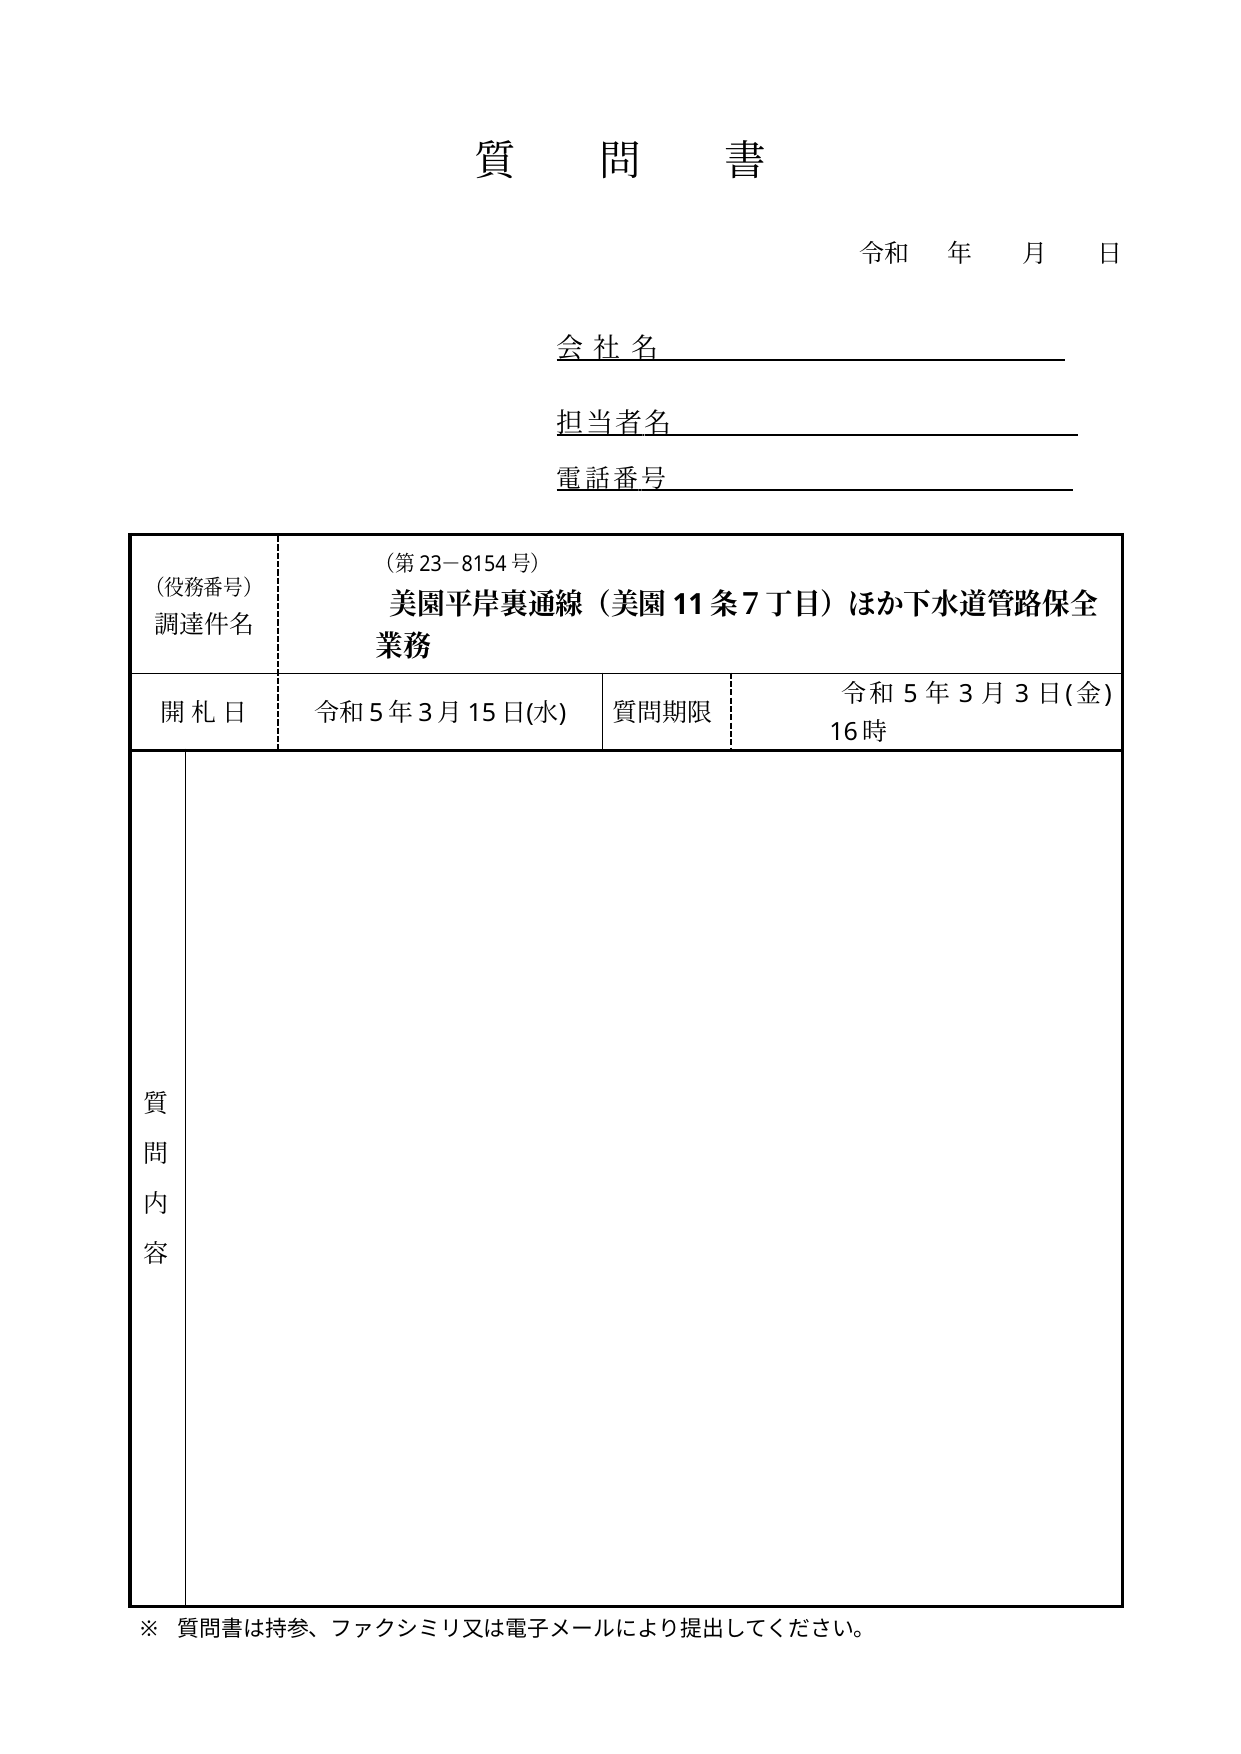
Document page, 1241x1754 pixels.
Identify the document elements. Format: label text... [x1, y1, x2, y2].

text 担当者名 [118, 383, 1122, 458]
text 質 問 書 [118, 120, 1122, 195]
text 令和 年 月 日 [207, 233, 1122, 270]
table_cell 令和5年3月15日(水) [278, 674, 602, 748]
text 会社名 [118, 308, 1122, 383]
list 質問書は持参、ファクシミリ又は電子メールにより提出してください。 [140, 1608, 1122, 1645]
table_cell 質問期限 [603, 674, 731, 748]
table_cell [186, 752, 1121, 1605]
text 電話番号 [118, 458, 1122, 495]
table_cell 開 札 日 [132, 674, 278, 748]
table_header （第23－8154号） 美園平岸裏通線（美園11条７丁目）ほか下水道管路保全業務 [278, 536, 1121, 672]
table_cell 質 問 内 容 [132, 752, 185, 1605]
table_cell 令和5年3月3日(金) 16時 [731, 674, 1121, 748]
table_header （役務番号） 調達件名 [132, 536, 278, 672]
